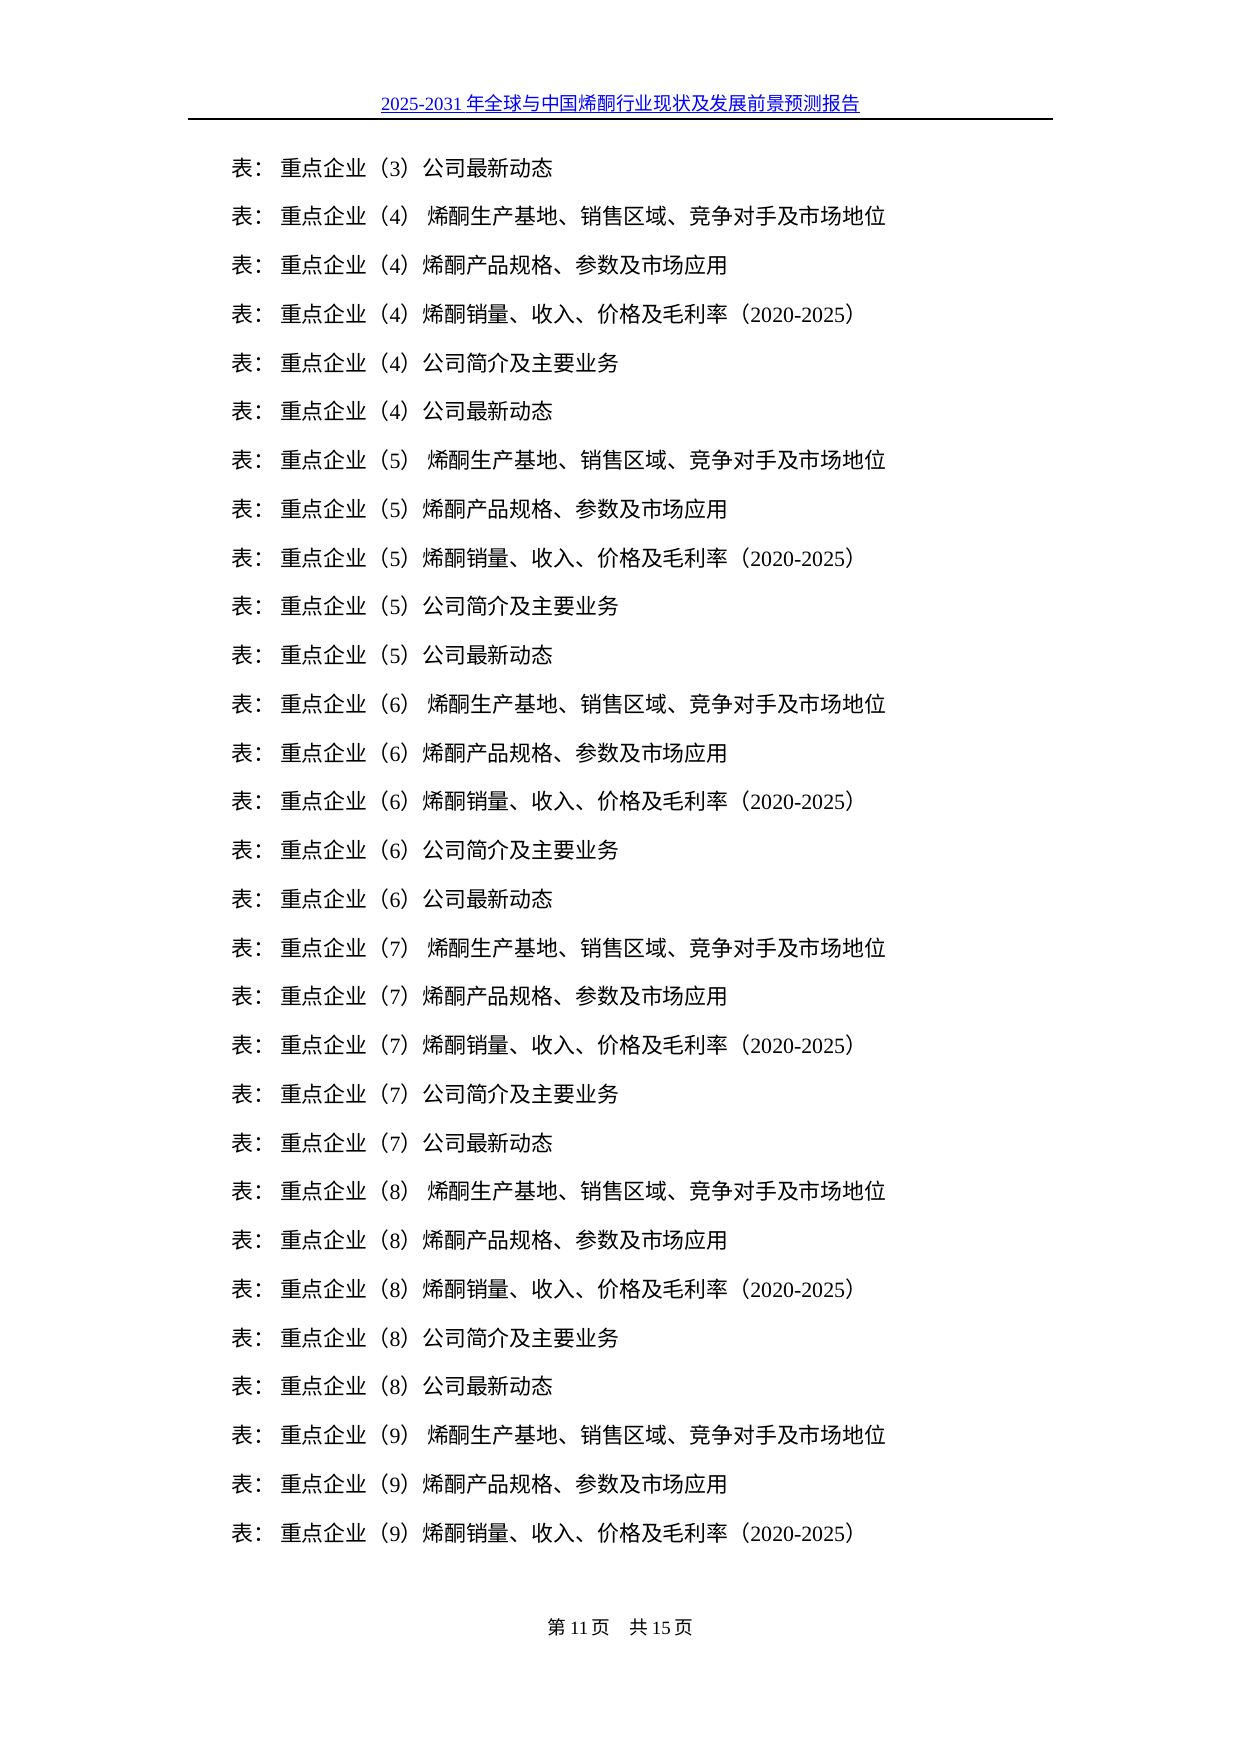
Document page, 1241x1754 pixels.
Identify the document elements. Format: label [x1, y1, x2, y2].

text [187, 150, 1053, 1548]
